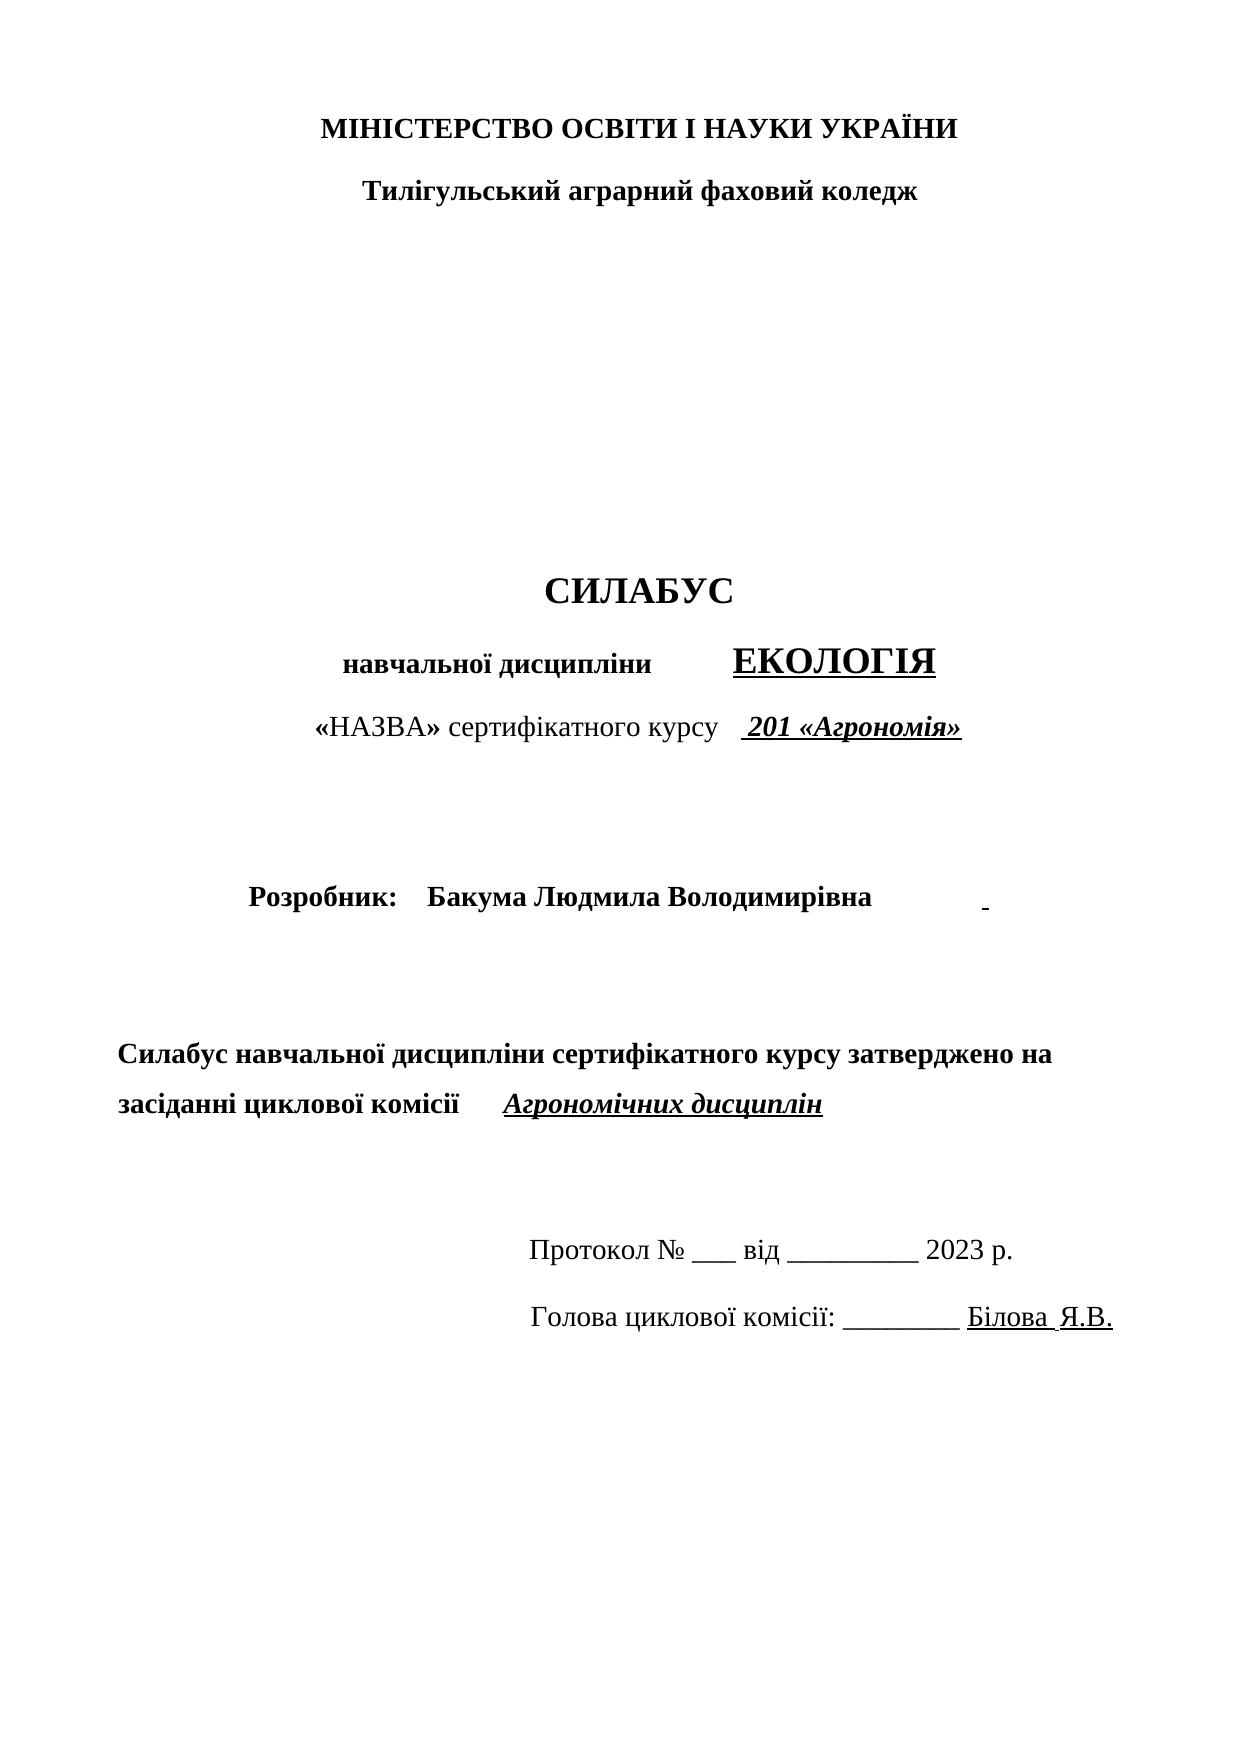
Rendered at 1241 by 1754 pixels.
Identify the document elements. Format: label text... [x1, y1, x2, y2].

text Голова циклової комісії: ________ Білова Я.В. [117, 1299, 1161, 1332]
text «НАЗВА» сертифікатного курсу 201 «Агрономія» [117, 709, 1161, 742]
text Розробник: Бакума Людмила Володимирівна [117, 879, 1161, 912]
text Силабус навчальної дисципліни сертифікатного курсу затверджено на засіданні циклової комісії Агрономічних дисциплін [117, 1036, 1161, 1120]
text МІНІСТЕРСТВО ОСВІТИ І НАУКИ УКРАЇНИ [117, 111, 1161, 145]
text Тилігульський аграрний фаховий коледж [118, 173, 1161, 206]
text Протокол № ___ від _________ 2023 р. [118, 1232, 1161, 1265]
text СИЛАБУС [117, 568, 1161, 612]
text навчальної дисципліни ЕКОЛОГІЯ [117, 639, 1161, 682]
